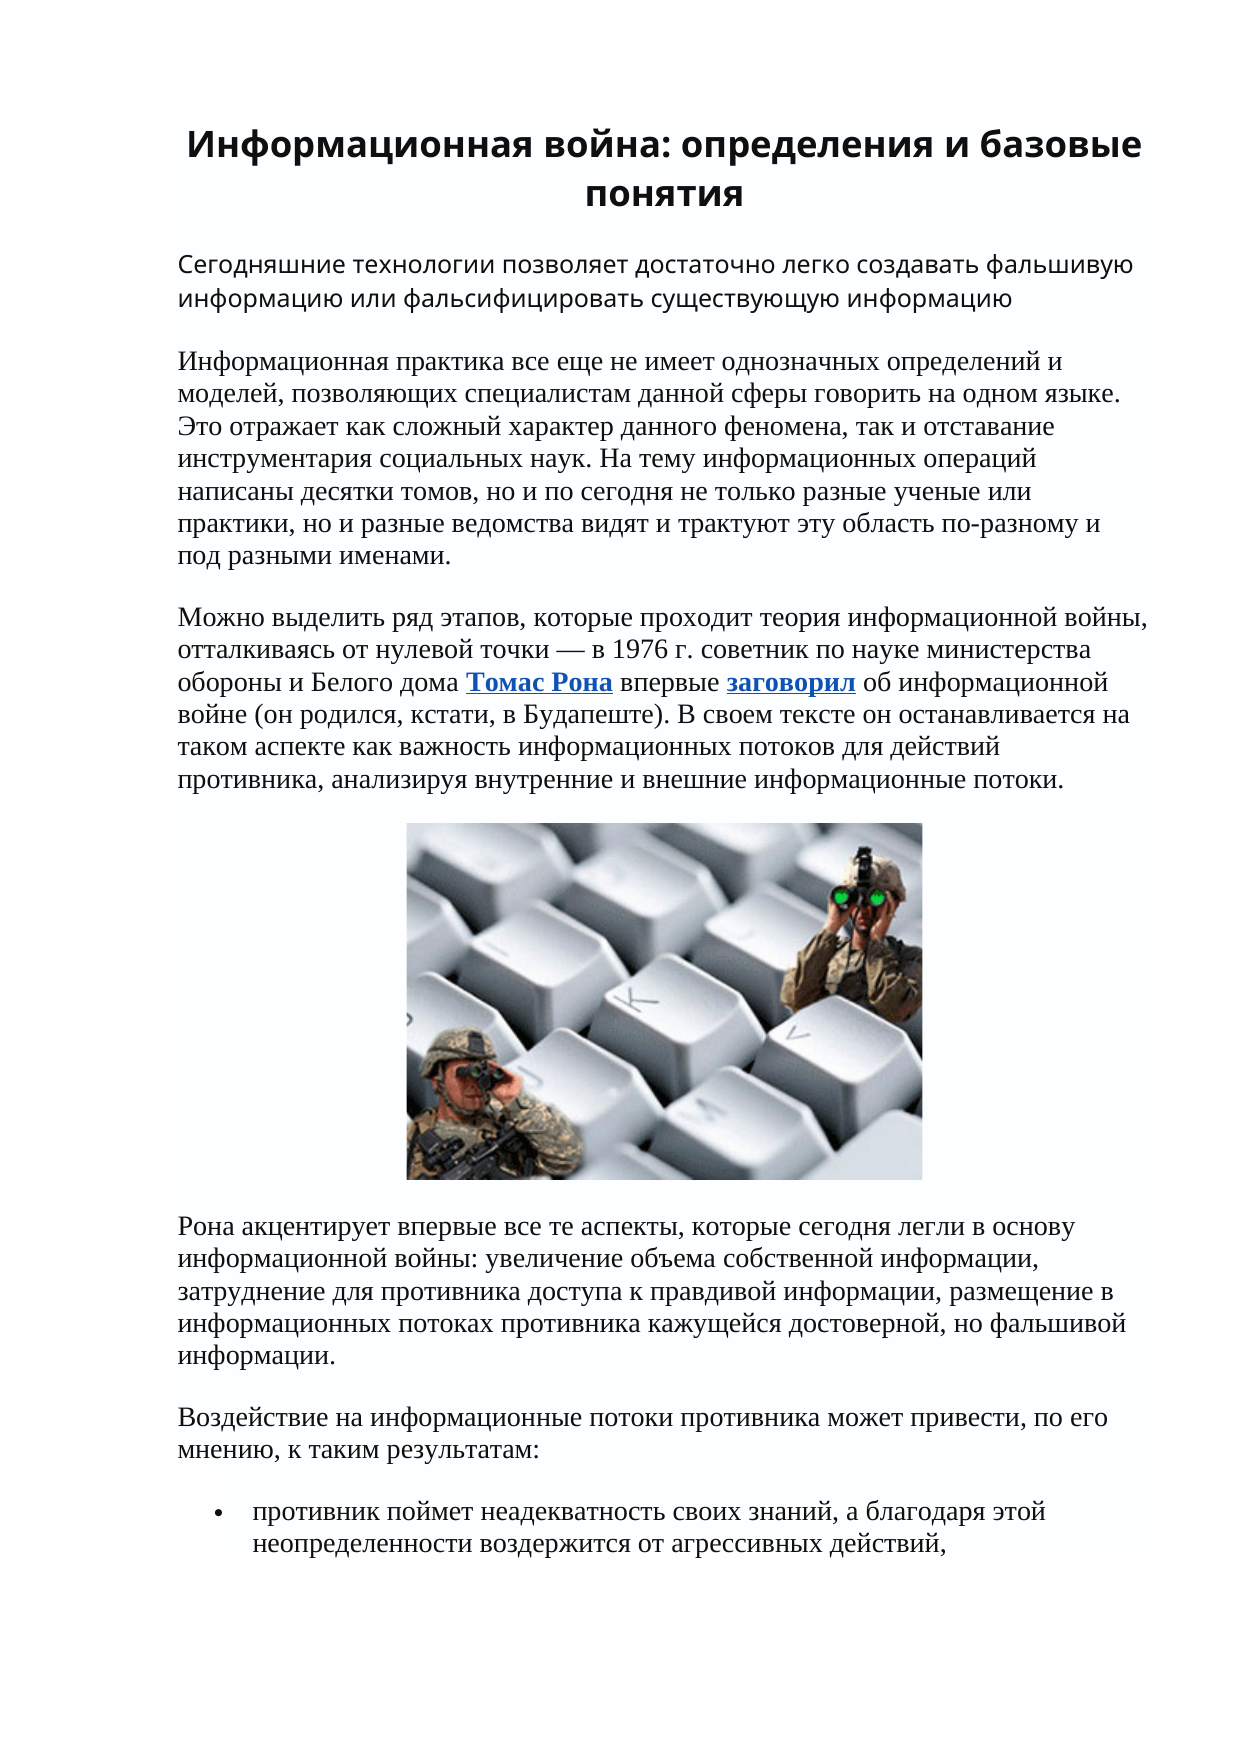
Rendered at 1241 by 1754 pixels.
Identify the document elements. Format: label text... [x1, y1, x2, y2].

text Рона акцентирует впервые все те аспекты, которые сегодня легли в основу информационной войны: увеличение объема собственной информации, затруднение для противника доступа к правдивой информации, размещение в информационных потоках противника кажущейся достоверной, но фальшивой информации. [177, 1209, 1152, 1371]
text Информационная война: определения и базовые понятия [177, 118, 1152, 217]
text Сегодняшние технологии позволяет достаточно легко создавать фальшивую информацию или фальсифицировать существующую информацию [177, 247, 1152, 315]
text Информационная практика все еще не имеет однозначных определений и моделей, позволяющих специалистам данной сферы говорить на одном языке. Это отражает как сложный характер данного феномена, так и отставание инструментария социальных наук. На тему информационных операций написаны десятки томов, но и по сегодня не только разные ученые или практики, но и разные ведомства видят и трактуют эту область по-разному и под разными именами. [177, 344, 1152, 571]
text Можно выделить ряд этапов, которые проходит теория информационной войны, отталкиваясь от нулевой точки — в 1976 г. советник по науке министерства обороны и Белого дома Томас Рона впервые заговорил об информационной войне (он родился, кстати, в Будапеште). В своем тексте он останавливается на таком аспекте как важность информационных потоков для действий противника, анализируя внутренние и внешние информационные потоки. [177, 600, 1152, 794]
text Воздействие на информационные потоки противника может привести, по его мнению, к таким результатам: [177, 1400, 1152, 1465]
list противник поймет неадекватность своих знаний, а благодаря этой неопределенности воздержится от агрессивных действий, [215, 1494, 1152, 1559]
picture [406, 823, 923, 1180]
